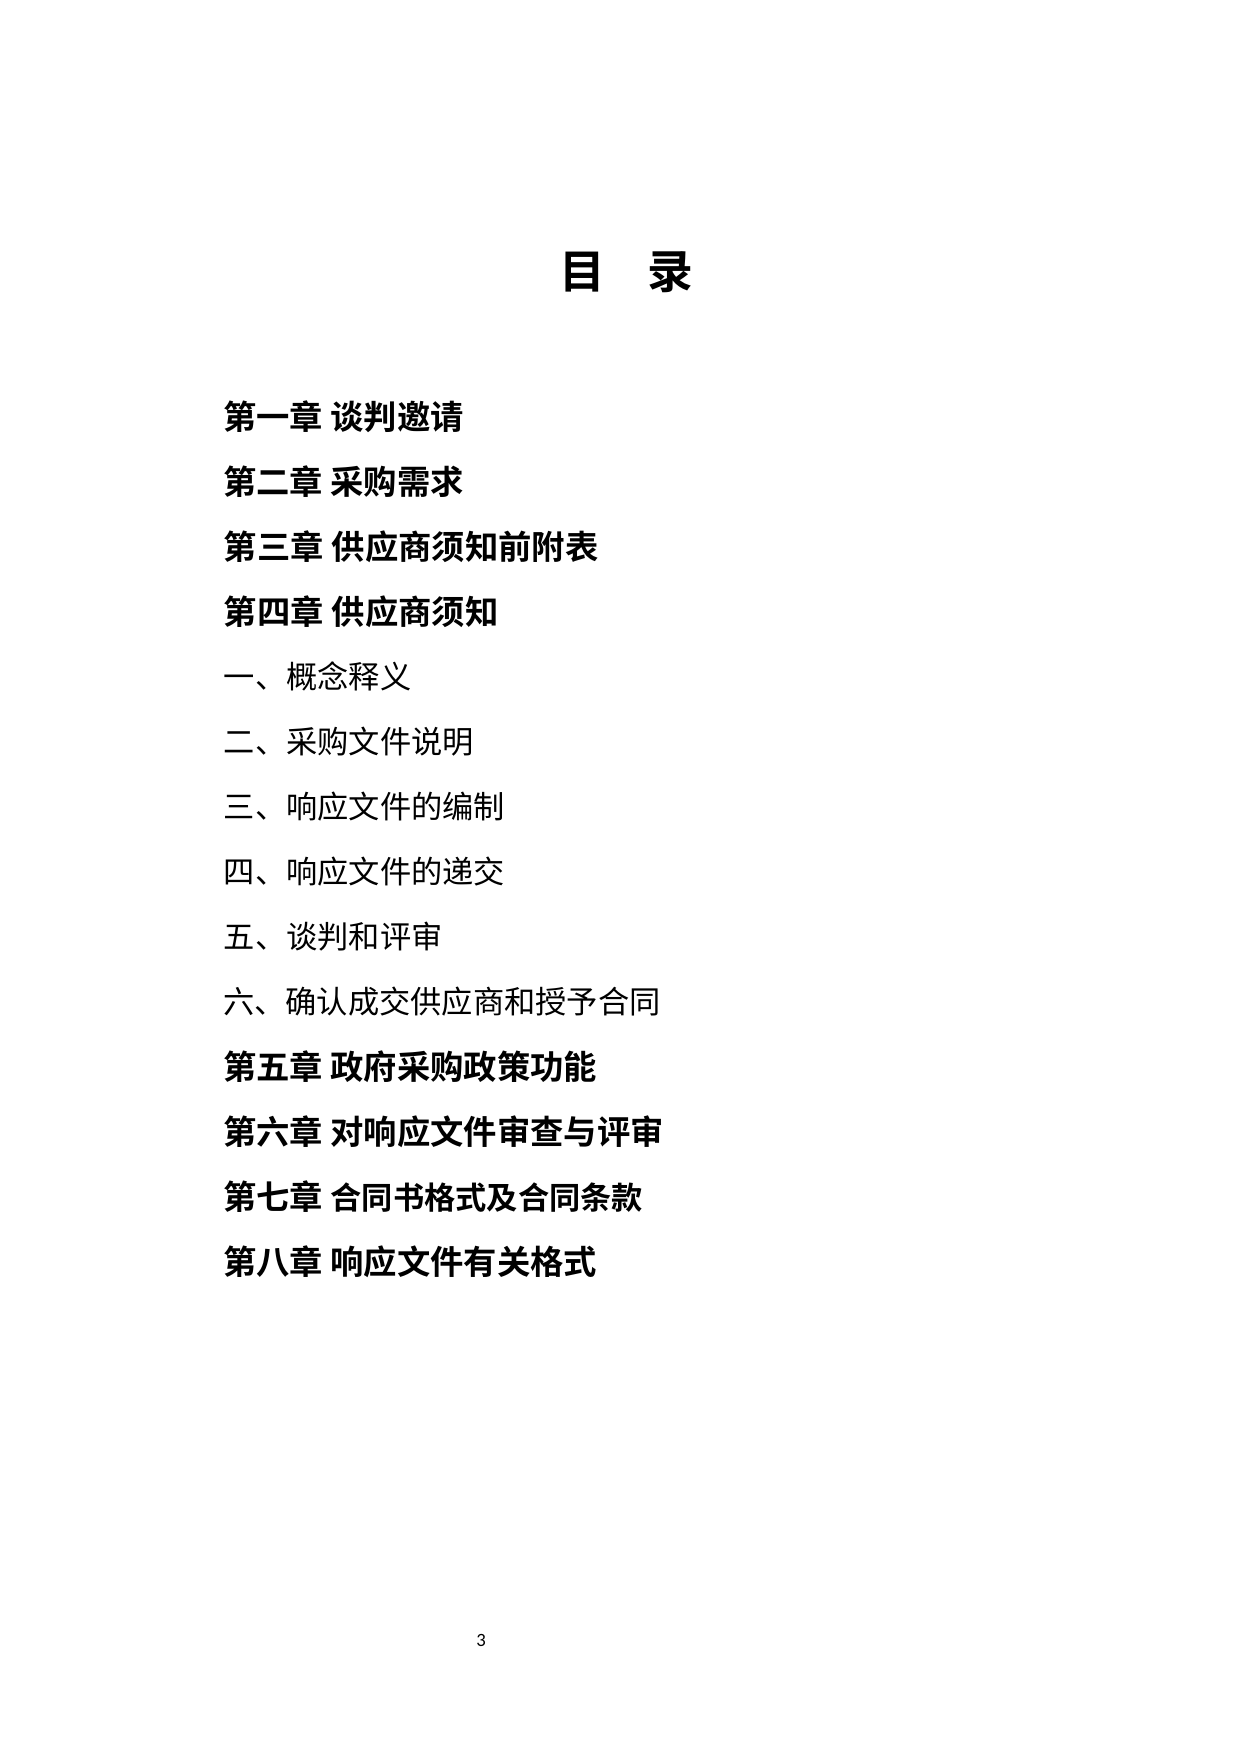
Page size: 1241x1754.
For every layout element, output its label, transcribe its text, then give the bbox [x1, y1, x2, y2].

text 第一章 谈判邀请 [165, 382, 1087, 447]
text 第六章 对响应文件审查与评审 [165, 1097, 1087, 1162]
text 第四章 供应商须知 [165, 577, 1087, 642]
text 三、响应文件的编制 [165, 772, 1087, 837]
text 第七章 合同书格式及合同条款 [165, 1162, 1087, 1227]
text 目 录 [165, 219, 1087, 317]
text 第二章 采购需求 [165, 447, 1087, 512]
text 四、响应文件的递交 [165, 837, 1087, 902]
text 五、谈判和评审 [165, 902, 1087, 967]
text 二、采购文件说明 [165, 707, 1087, 772]
text 第五章 政府采购政策功能 [165, 1032, 1087, 1097]
text 六、确认成交供应商和授予合同 [165, 967, 1087, 1032]
text 一、概念释义 [165, 642, 1087, 707]
text 第三章 供应商须知前附表 [165, 512, 1087, 577]
text 第八章 响应文件有关格式 [165, 1227, 1087, 1292]
